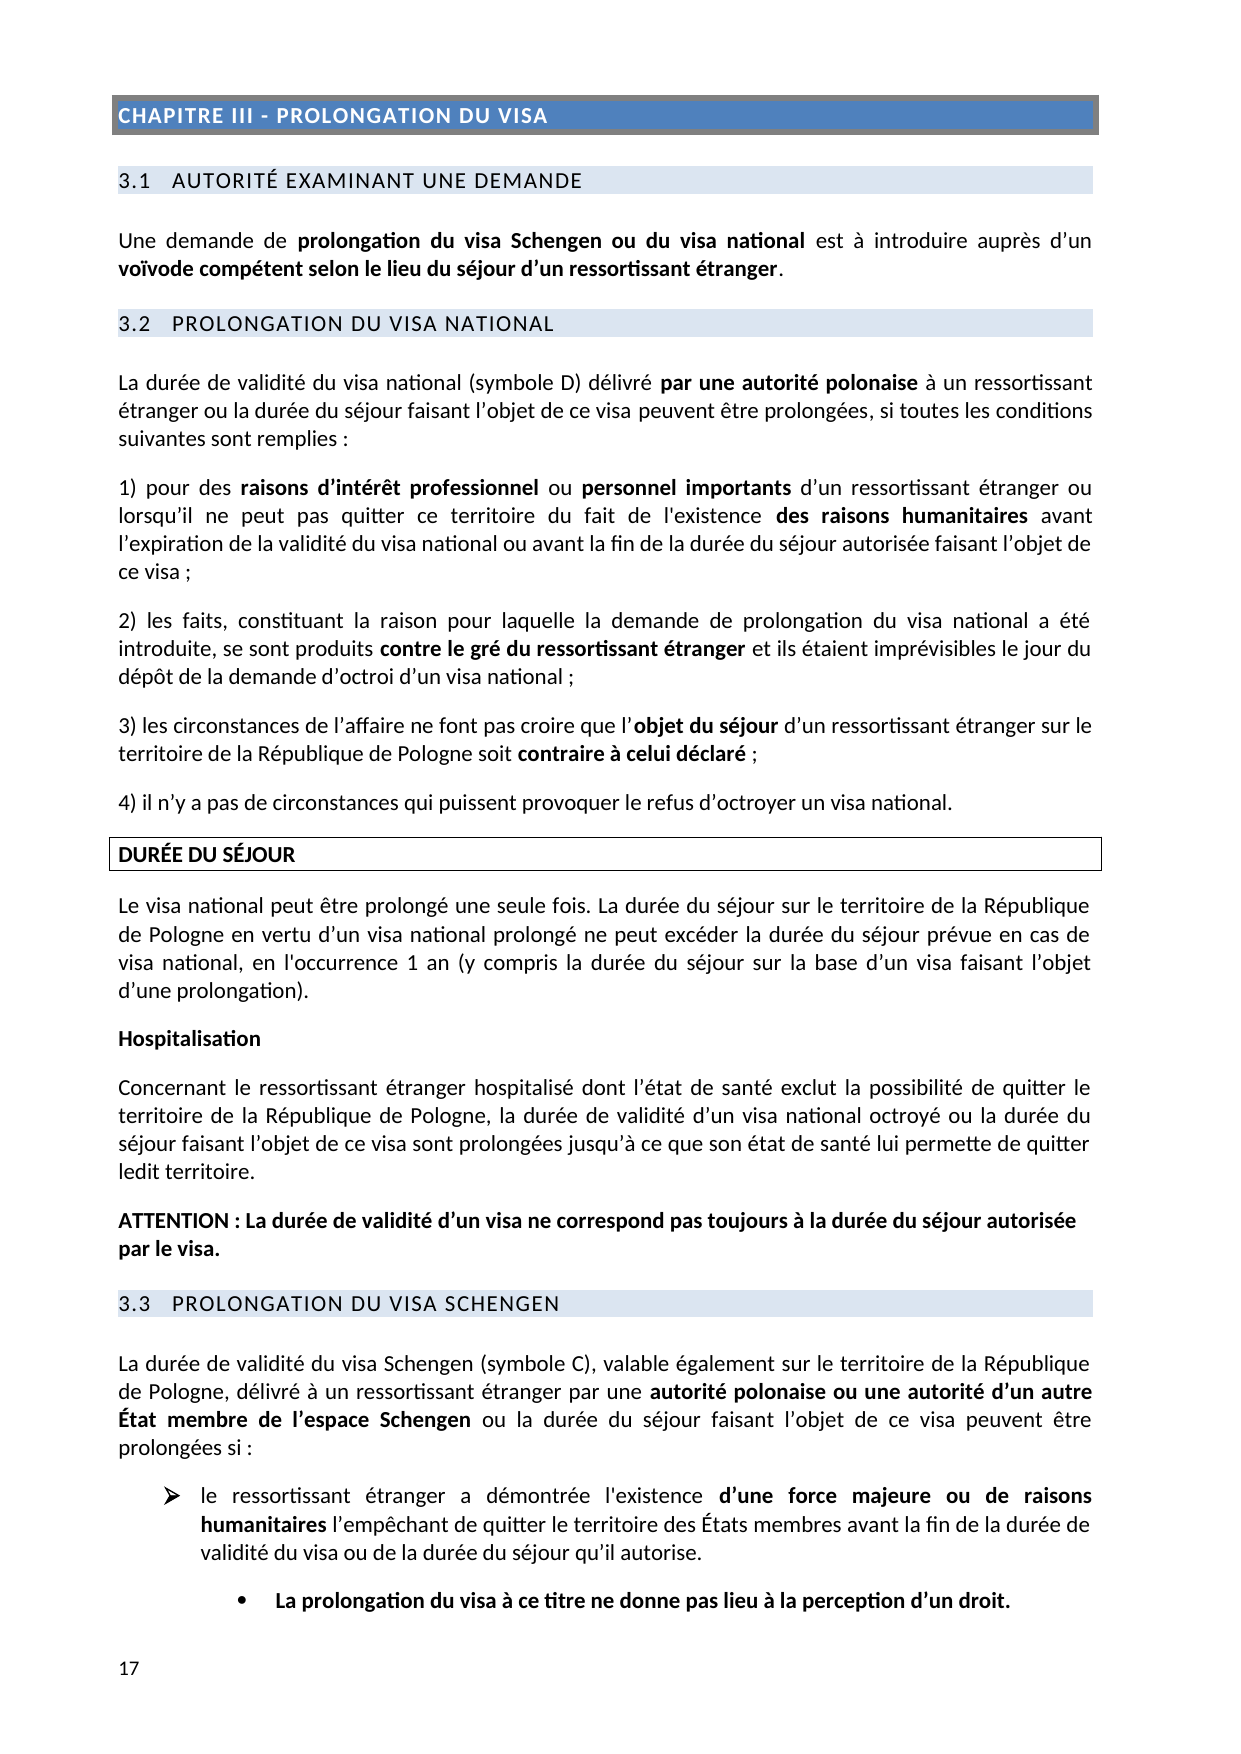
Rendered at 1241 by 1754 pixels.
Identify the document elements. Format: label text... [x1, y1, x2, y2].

subtitle 3.1 AUTORITÉ EXAMINANT UNE DEMANDE [118, 166, 1093, 194]
text 4) il n’y a pas de circonstances qui puissent provoquer le refus d’octroyer un visa national. [118, 788, 1093, 816]
subtitle 3.2 PROLONGATION DU VISA NATIONAL [118, 309, 1093, 337]
subtitle CHAPITRE III - PROLONGATION DU VISA [118, 101, 1093, 129]
text 3) les circonstances de l’affaire ne font pas croire que l’objet du séjour d’un ressortissant étranger sur le territoire de la République de Pologne soit contraire à celui déclaré ; [118, 711, 1093, 767]
text La durée de validité du visa Schengen (symbole C), valable également sur le territoire de la République de Pologne, délivré à un ressortissant étranger par une autorité polonaise ou une autorité d’un autre État membre de l’espace Schengen ou la durée du séjour faisant l’objet de ce visa peuvent être prolongées si : [118, 1349, 1093, 1461]
text DURÉE DU SÉJOUR [110, 838, 1101, 870]
text ATTENTION : La durée de validité d’un visa ne correspond pas toujours à la durée du séjour autorisée par le visa. [118, 1206, 1093, 1262]
text 1) pour des raisons d’intérêt professionnel ou personnel importants d’un ressortissant étranger ou lorsqu’il ne peut pas quitter ce territoire du fait de l'existence des raisons humanitaires avant l’expiration de la validité du visa national ou avant la fin de la durée du séjour autorisée faisant l’objet de ce visa ; [118, 473, 1093, 585]
list La prolongation du visa à ce titre ne donne pas lieu à la perception d’un droit. [238, 1587, 1093, 1614]
list le ressortissant étranger a démontrée l'existence d’une force majeure ou de raisons humanitaires l’empêchant de quitter le territoire des États membres avant la fin de la durée de validité du visa ou de la durée du séjour qu’il autorise. [163, 1482, 1093, 1566]
subtitle 3.3 PROLONGATION DU VISA SCHENGEN [118, 1290, 1093, 1317]
text 2) les faits, constituant la raison pour laquelle la demande de prolongation du visa national a été introduite, se sont produits contre le gré du ressortissant étranger et ils étaient imprévisibles le jour du dépôt de la demande d’octroi d’un visa national ; [118, 606, 1093, 690]
text Le visa national peut être prolongé une seule fois. La durée du séjour sur le territoire de la République de Pologne en vertu d’un visa national prolongé ne peut excéder la durée du séjour prévue en cas de visa national, en l'occurrence 1 an (y compris la durée du séjour sur la base d’un visa faisant l’objet d’une prolongation). [118, 892, 1093, 1004]
text La durée de validité du visa national (symbole D) délivré par une autorité polonaise à un ressortissant étranger ou la durée du séjour faisant l’objet de ce visa peuvent être prolongées, si toutes les conditions suivantes sont remplies : [118, 368, 1093, 452]
text Une demande de prolongation du visa Schengen ou du visa national est à introduire auprès d’un voïvode compétent selon le lieu du séjour d’un ressortissant étranger. [118, 226, 1093, 282]
text Concernant le ressortissant étranger hospitalisé dont l’état de santé exclut la possibilité de quitter le territoire de la République de Pologne, la durée de validité d’un visa national octroyé ou la durée du séjour faisant l’objet de ce visa sont prolongées jusqu’à ce que son état de santé lui permette de quitter ledit territoire. [118, 1073, 1093, 1186]
text Hospitalisation [118, 1024, 1093, 1053]
